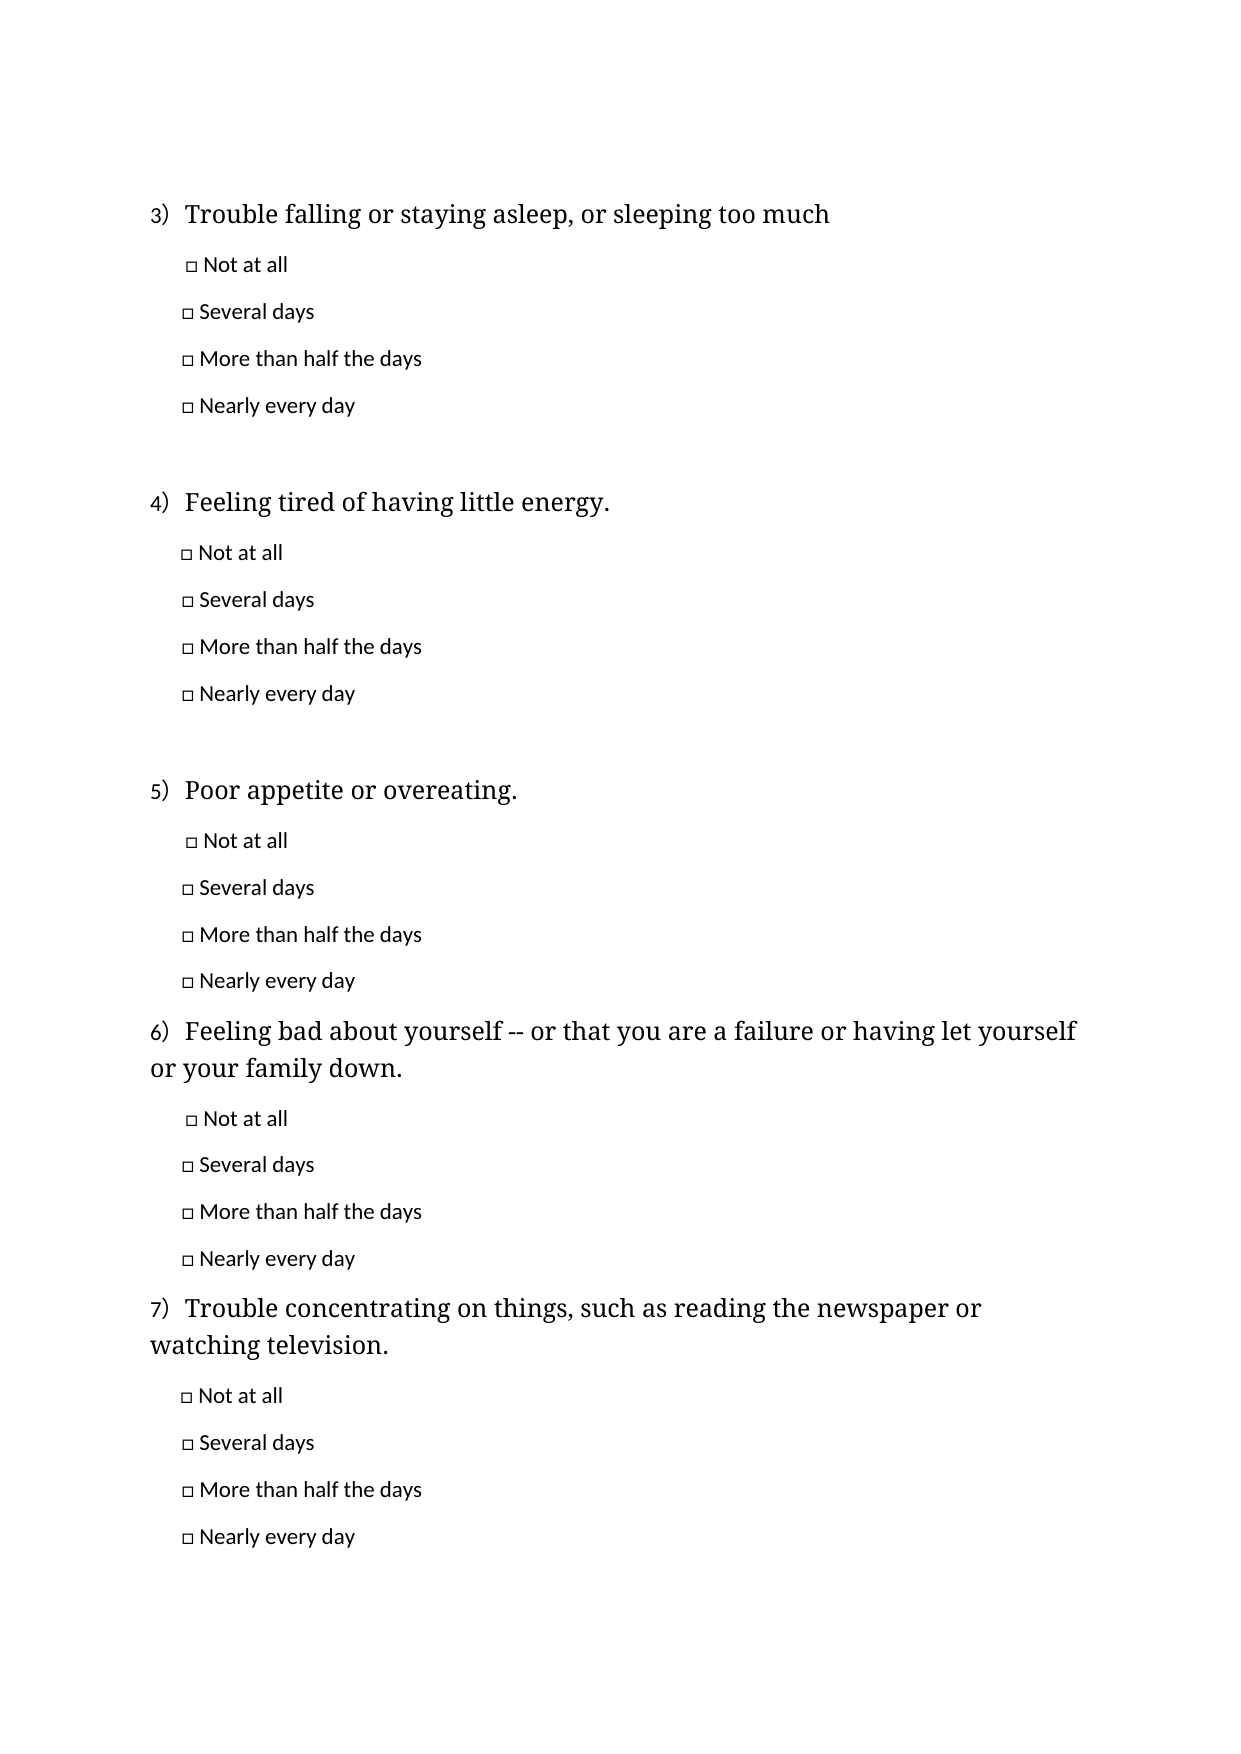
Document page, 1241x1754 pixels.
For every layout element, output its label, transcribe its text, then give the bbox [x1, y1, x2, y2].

text 7）Trouble concentrating on things, such as reading the newspaper or watching television. [150, 1291, 1090, 1362]
text □ Nearly every day [150, 1244, 1090, 1272]
text □ Not at all [150, 1381, 1090, 1409]
text □ Nearly every day [150, 391, 1090, 419]
text 6）Feeling bad about yourself -- or that you are a failure or having let yourself or your family down. [150, 1013, 1090, 1084]
text □ Nearly every day [150, 679, 1090, 707]
text □ Nearly every day [150, 967, 1090, 994]
text □ Several days [150, 1428, 1090, 1456]
text □ Not at all [150, 538, 1090, 566]
text 3）Trouble falling or staying asleep, or sleeping too much [150, 197, 1090, 231]
text □ Not at all [150, 826, 1090, 854]
text □ Nearly every day [150, 1522, 1090, 1550]
text □ More than half the days [150, 344, 1090, 372]
text □ More than half the days [150, 632, 1090, 660]
text 4）Feeling tired of having little energy. [150, 485, 1090, 519]
text □ Several days [150, 873, 1090, 901]
text □ More than half the days [150, 1475, 1090, 1503]
text □ More than half the days [150, 920, 1090, 948]
text □ Not at all [150, 1104, 1090, 1132]
text 5）Poor appetite or overeating. [150, 772, 1090, 807]
text □ Several days [150, 1151, 1090, 1178]
text □ Not at all [150, 250, 1090, 278]
text □ Several days [150, 585, 1090, 613]
text □ Several days [150, 297, 1090, 325]
text □ More than half the days [150, 1197, 1090, 1225]
